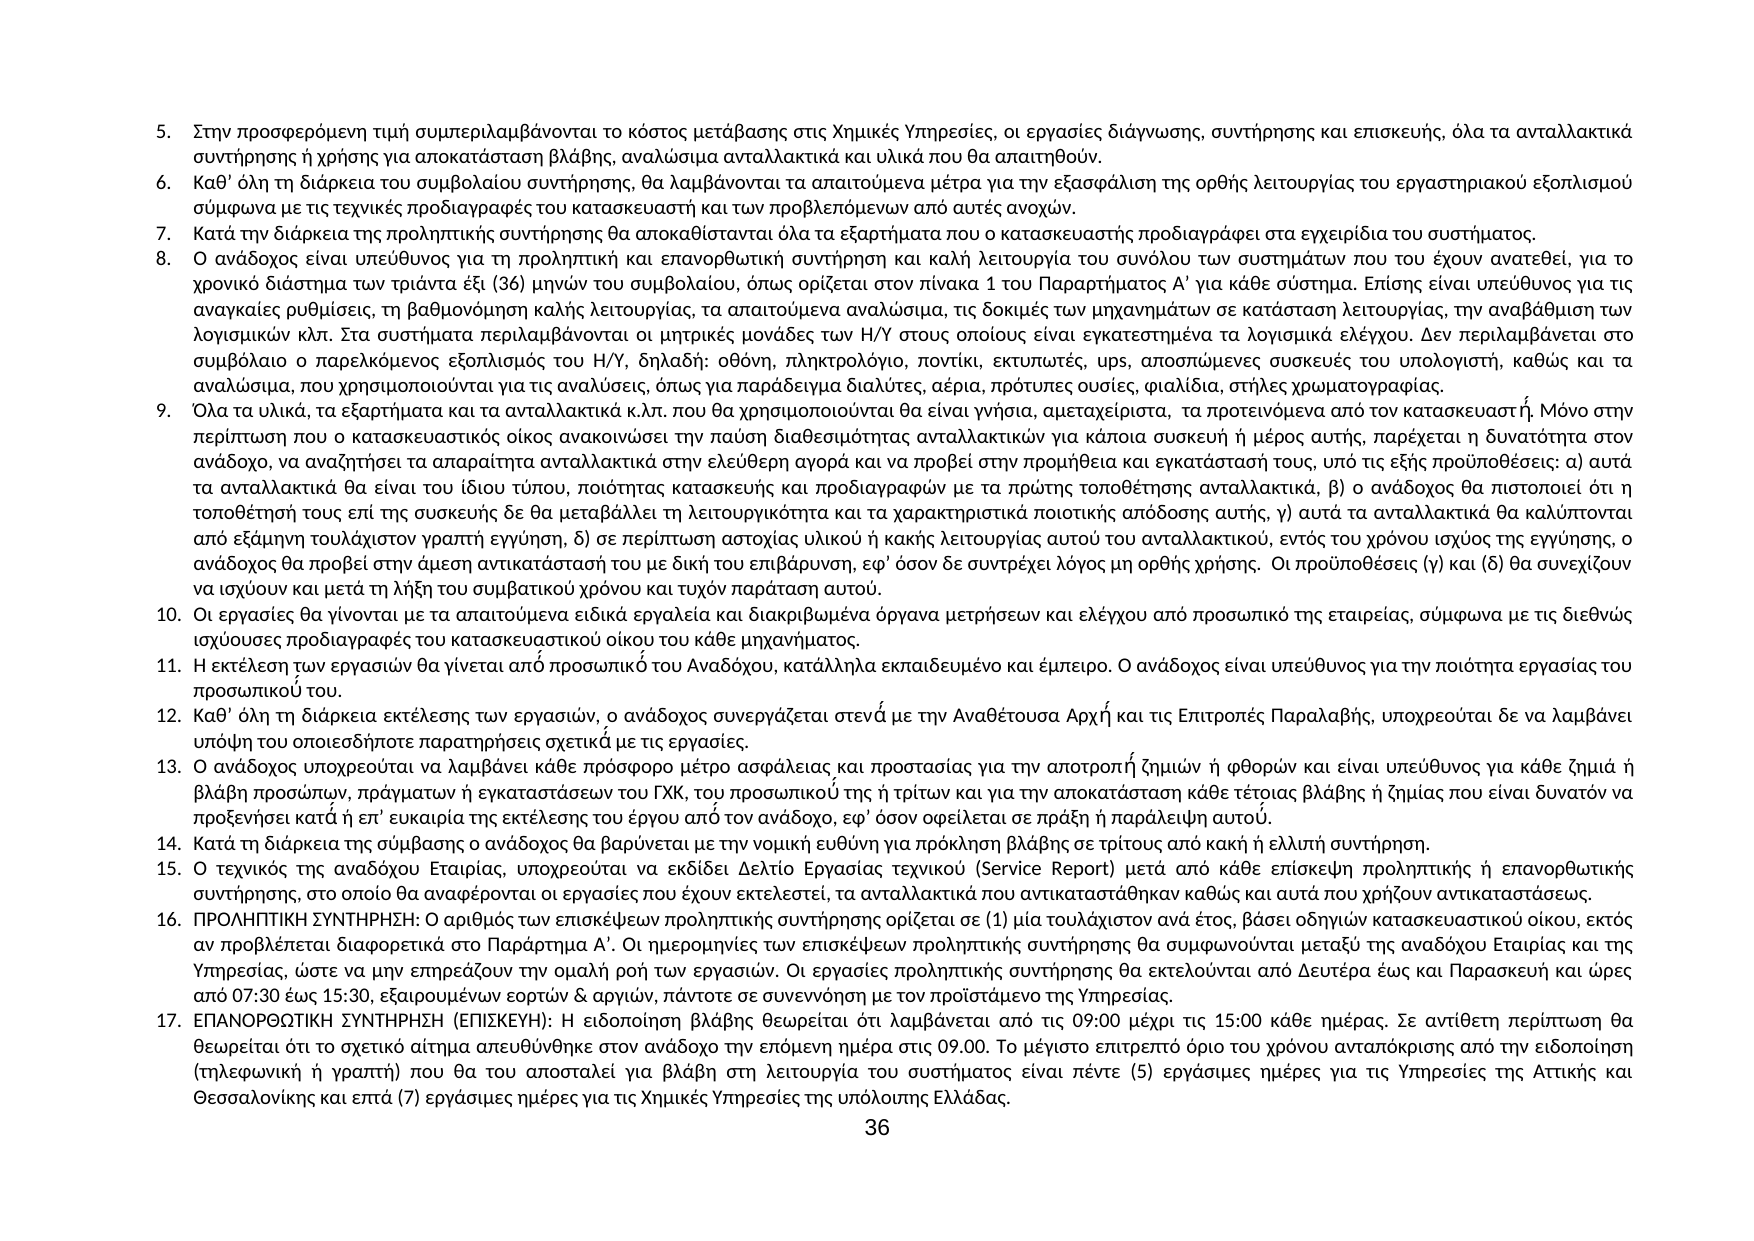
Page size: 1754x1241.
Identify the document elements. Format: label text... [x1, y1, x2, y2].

list Ο τεχνικός της αναδόχου Εταιρίας, υποχρεούται να εκδίδει Δελτίο Εργασίας τεχνικού (Service Report) µετά από κάθε επίσκεψη προληπτικής ή επανορθωτικής συντήρησης, στο οποίο θα αναφέρονται οι εργασίες που έχουν εκτελεστεί, τα ανταλλακτικά που αντικαταστάθηκαν καθώς και αυτά που χρήζουν αντικαταστάσεως. [156, 855, 1636, 906]
list ΠΡΟΛΗΠΤΙΚΗ ΣΥΝΤΗΡΗΣΗ: Ο αριθμός των επισκέψεων προληπτικής συντήρησης ορίζεται σε (1) μία τουλάχιστον ανά έτος, βάσει οδηγιών κατασκευαστικού οίκου, εκτός αν προβλέπεται διαφορετικά στο Παράρτημα Α’. Οι ημερομηνίες των επισκέψεων προληπτικής συντήρησης θα συμφωνούνται μεταξύ της αναδόχου Εταιρίας και της Υπηρεσίας, ώστε να µην επηρεάζουν την ομαλή ροή των εργασιών. Οι εργασίες προληπτικής συντήρησης θα εκτελούνται από Δευτέρα έως και Παρασκευή και ώρες από 07:30 έως 15:30, εξαιρουμένων εορτών & αργιών, πάντοτε σε συνεννόηση με τον προϊστάμενο της Υπηρεσίας. [156, 906, 1636, 1008]
list Κατά την διάρκεια της προληπτικής συντήρησης θα αποκαθίστανται όλα τα εξαρτήματα που ο κατασκευαστής προδιαγράφει στα εγχειρίδια του συστήματος. [156, 220, 1636, 245]
list Καθ’ όλη τη διάρκεια του συμβολαίου συντήρησης, θα λαμβάνονται τα απαιτούμενα μέτρα για την εξασφάλιση της ορθής λειτουργίας του εργαστηριακού εξοπλισμού σύμφωνα µε τις τεχνικές προδιαγραφές του κατασκευαστή και των προβλεπόμενων από αυτές ανοχών. [156, 169, 1636, 220]
list Όλα τα υλικά, τα εξαρτήματα και τα ανταλλακτικά κ.λπ. που θα χρησιμοποιούνται θα είναι γνήσια, αμεταχείριστα, τα προτεινόμενα από τον κατασκευαστή́. Μόνο στην περίπτωση που ο κατασκευαστικός οίκος ανακοινώσει την παύση διαθεσιμότητας ανταλλακτικών για κάποια συσκευή ή μέρος αυτής, παρέχεται η δυνατότητα στον ανάδοχο, να αναζητήσει τα απαραίτητα ανταλλακτικά στην ελεύθερη αγορά και να προβεί στην προμήθεια και εγκατάστασή τους, υπό τις εξής προϋποθέσεις: α) αυτά τα ανταλλακτικά θα είναι του ίδιου τύπου, ποιότητας κατασκευής και προδιαγραφών με τα πρώτης τοποθέτησης ανταλλακτικά, β) ο ανάδοχος θα πιστοποιεί ότι η τοποθέτησή τους επί της συσκευής δε θα μεταβάλλει τη λειτουργικότητα και τα χαρακτηριστικά ποιοτικής απόδοσης αυτής, γ) αυτά τα ανταλλακτικά θα καλύπτονται από εξάμηνη τουλάχιστον γραπτή εγγύηση, δ) σε περίπτωση αστοχίας υλικού ή κακής λειτουργίας αυτού του ανταλλακτικού, εντός του χρόνου ισχύος της εγγύησης, ο ανάδοχος θα προβεί στην άμεση αντικατάστασή του με δική του επιβάρυνση, εφ’ όσον δε συντρέχει λόγος μη ορθής χρήσης. Οι προϋποθέσεις (γ) και (δ) θα συνεχίζουν να ισχύουν και μετά τη λήξη του συμβατικού χρόνου και τυχόν παράταση αυτού. [156, 398, 1636, 601]
list ΕΠΑΝΟΡΘΩΤΙΚΗ ΣΥΝΤΗΡΗΣΗ (ΕΠΙΣΚΕΥΗ): Η ειδοποίηση βλάβης θεωρείται ότι λαμβάνεται από τις 09:00 μέχρι τις 15:00 κάθε ημέρας. Σε αντίθετη περίπτωση θα θεωρείται ότι το σχετικό αίτημα απευθύνθηκε στον ανάδοχο την επόμενη ημέρα στις 09.00. Το μέγιστο επιτρεπτό όριο του χρόνου ανταπόκρισης από την ειδοποίηση (τηλεφωνική ή γραπτή) που θα του αποσταλεί για βλάβη στη λειτουργία του συστήματος είναι πέντε (5) εργάσιμες ημέρες για τις Υπηρεσίες της Αττικής και Θεσσαλονίκης και επτά (7) εργάσιμες ημέρες για τις Χημικές Υπηρεσίες της υπόλοιπης Ελλάδας. [156, 1008, 1636, 1109]
list Στην προσφερόμενη τιμή συμπεριλαμβάνονται το κόστος μετάβασης στις Χημικές Υπηρεσίες, οι εργασίες διάγνωσης, συντήρησης και επισκευής, όλα τα ανταλλακτικά συντήρησης ή χρήσης για αποκατάσταση βλάβης, αναλώσιμα ανταλλακτικά και υλικά που θα απαιτηθούν. [156, 118, 1636, 169]
list Κατά τη διάρκεια της σύμβασης ο ανάδοχος θα βαρύνεται µε την νομική ευθύνη για πρόκληση βλάβης σε τρίτους από κακή ή ελλιπή συντήρηση. [156, 830, 1636, 855]
list Καθ’ όλη τη διάρκεια εκτέλεσης των εργασιών, ο ανάδοχος συνεργάζεται στενά́ με την Αναθέτουσα Αρχή́ και τις Επιτροπές Παραλαβής, υποχρεούται δε να λαμβάνει υπόψη του οποιεσδήποτε παρατηρήσεις σχετικά́ με τις εργασίες. [156, 703, 1636, 753]
list Η εκτέλεση των εργασιών θα γίνεται από́ προσωπικό́ του Αναδόχου, κατάλληλα εκπαιδευμένο και έμπειρο. Ο ανάδοχος είναι υπεύθυνος για την ποιότητα εργασίας του προσωπικού́ του. [156, 652, 1636, 703]
list Οι εργασίες θα γίνονται µε τα απαιτούμενα ειδικά εργαλεία και διακριβωμένα όργανα μετρήσεων και ελέγχου από προσωπικό της εταιρείας, σύμφωνα µε τις διεθνώς ισχύουσες προδιαγραφές του κατασκευαστικού οίκου του κάθε μηχανήματος. [156, 601, 1636, 652]
list Ο ανάδοχος είναι υπεύθυνος για τη προληπτική και επανορθωτική συντήρηση και καλή λειτουργία του συνόλου των συστημάτων που του έχουν ανατεθεί, για το χρονικό διάστημα των τριάντα έξι (36) μηνών του συμβολαίου, όπως ορίζεται στον πίνακα 1 του Παραρτήματος Α’ για κάθε σύστημα. Επίσης είναι υπεύθυνος για τις αναγκαίες ρυθμίσεις, τη βαθμονόμηση καλής λειτουργίας, τα απαιτούμενα αναλώσιμα, τις δοκιμές των μηχανημάτων σε κατάσταση λειτουργίας, την αναβάθμιση των λογισμικών κλπ. Στα συστήματα περιλαμβάνονται οι μητρικές μονάδες των Η/Υ στους οποίους είναι εγκατεστημένα τα λογισμικά ελέγχου. Δεν περιλαμβάνεται στο συμβόλαιο ο παρελκόμενος εξοπλισμός του Η/Υ, δηλαδή: οθόνη, πληκτρολόγιο, ποντίκι, εκτυπωτές, ups, αποσπώμενες συσκευές του υπολογιστή, καθώς και τα αναλώσιμα, που χρησιμοποιούνται για τις αναλύσεις, όπως για παράδειγμα διαλύτες, αέρια, πρότυπες ουσίες, φιαλίδια, στήλες χρωματογραφίας. [156, 245, 1636, 398]
list Ο ανάδοχος υποχρεούται να λαμβάνει κάθε πρόσφορο μέτρο ασφάλειας και προστασίας για την αποτροπή́ ζημιών ή φθορών και είναι υπεύθυνος για κάθε ζημιά ή βλάβη προσώπων, πράγματων ή εγκαταστάσεων του ΓΧΚ, του προσωπικού́ της ή τρίτων και για την αποκατάσταση κάθε τέτοιας βλάβης ή ζημίας που είναι δυνατόν να προξενήσει κατά́ ή επ’ ευκαιρία της εκτέλεσης του έργου από́ τον ανάδοχο, εφ’ όσον οφείλεται σε πράξη ή παράλειψη αυτού́. [156, 753, 1636, 830]
